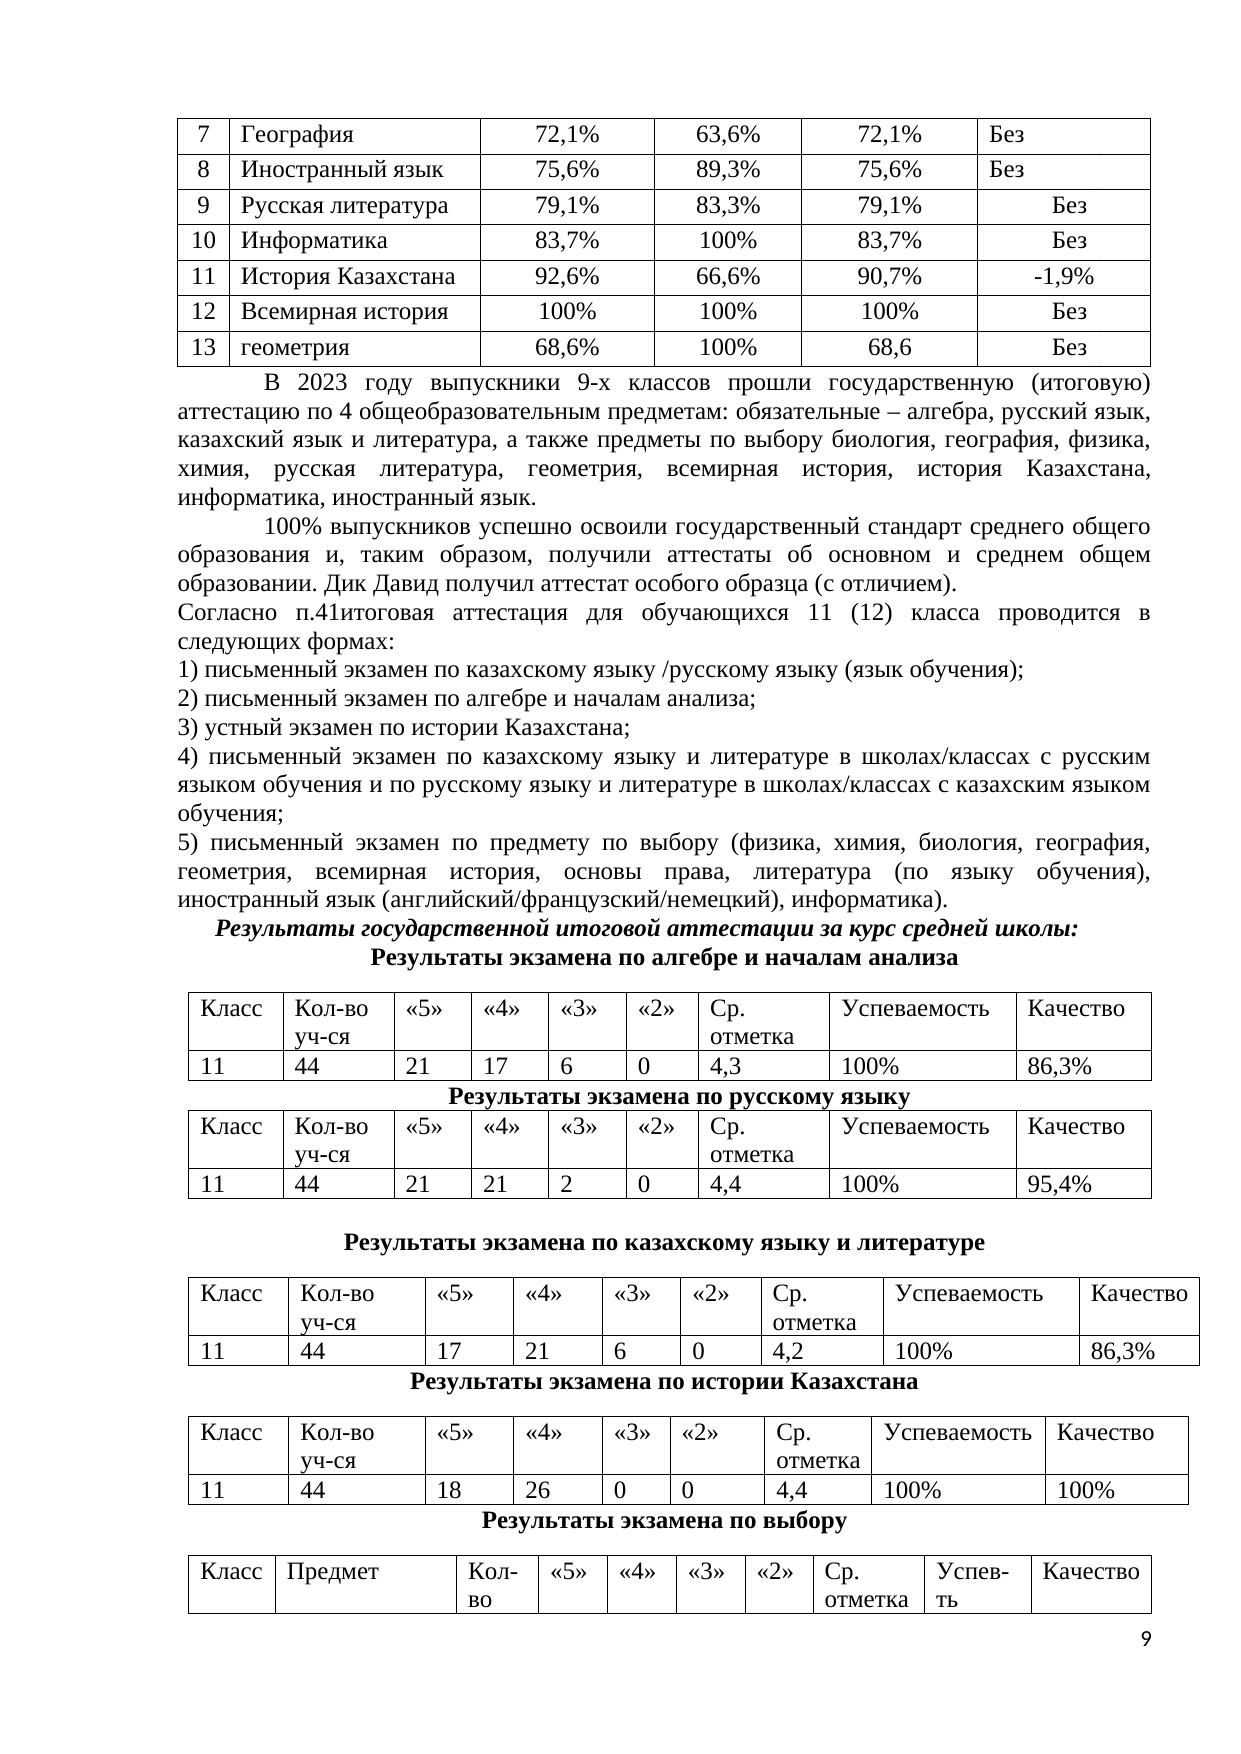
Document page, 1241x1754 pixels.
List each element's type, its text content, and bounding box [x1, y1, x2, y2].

table_cell 100% [830, 1051, 1016, 1080]
table_cell 13 [178, 332, 229, 366]
table_cell 68,6 [802, 332, 977, 366]
table_cell 9 [178, 190, 229, 224]
table_header «2» [627, 1111, 698, 1168]
table_header «5» [539, 1556, 607, 1613]
table_cell 63,6% [655, 119, 801, 153]
table_cell 100% [655, 332, 801, 366]
table_cell 79,1% [481, 190, 654, 224]
table_header «5» [395, 1111, 471, 1168]
table_cell 75,6% [481, 155, 654, 189]
table_header Предмет [276, 1556, 456, 1613]
table_cell 17 [426, 1336, 513, 1365]
table_header «3» [549, 1111, 626, 1168]
table_cell 100% [1046, 1475, 1188, 1504]
table_cell 92,6% [481, 261, 654, 295]
table_cell Без изменений [978, 119, 1150, 153]
table_header «4» [514, 1278, 602, 1335]
table_cell 83,3% [655, 190, 801, 224]
table_cell 17 [472, 1051, 548, 1080]
table_cell 21 [514, 1336, 602, 1365]
table_cell 100% [884, 1336, 1079, 1365]
table_cell 100% [655, 225, 801, 260]
table_cell Без изменений [978, 190, 1150, 224]
table_cell 83,7% [481, 225, 654, 260]
table_header Качество [1032, 1556, 1151, 1613]
table_header Ср. отметка [699, 1111, 829, 1168]
table_cell 11 [189, 1336, 288, 1365]
table_header «4» [514, 1417, 602, 1474]
text Согласно п.41итоговая аттестация для обучающихся 11 (12) класса проводится в следующих формах: [177, 597, 1152, 654]
table_header «2» [671, 1417, 764, 1474]
table_cell 100% [481, 296, 654, 331]
table_cell 4,2 [762, 1336, 883, 1365]
table_cell 72,1% [802, 119, 977, 153]
table_cell 75,6% [802, 155, 977, 189]
table_header Успеваемость [884, 1278, 1079, 1335]
table_cell 44 [289, 1336, 425, 1365]
table_cell 26 [514, 1475, 602, 1504]
text Результаты экзамена по казахскому языку и литературе [177, 1227, 1152, 1256]
table_cell 4,4 [765, 1475, 871, 1504]
table_cell 44 [284, 1051, 394, 1080]
table_cell История Казахстана [230, 261, 480, 295]
text 2) письменный экзамен по алгебре и началам анализа; [177, 683, 1152, 712]
table_cell 90,7% [802, 261, 977, 295]
table_header «3» [603, 1278, 680, 1335]
table_header Качество [1046, 1417, 1188, 1474]
table_header Ср. отметка [762, 1278, 883, 1335]
table_cell 44 [284, 1169, 394, 1198]
table_header Класс [189, 1556, 275, 1613]
table_cell 2 [549, 1169, 626, 1198]
table_header Класс [189, 993, 283, 1050]
text 4) письменный экзамен по казахскому языку и литературе в школах/классах с русским языком обучения и по русскому языку и литературе в школах/классах с казахским языком обучения; [177, 741, 1152, 827]
table_cell Без изменений [978, 155, 1150, 189]
table_header Успеваемость [830, 993, 1016, 1050]
table_cell 100% [872, 1475, 1045, 1504]
text Результаты экзамена по алгебре и началам анализа [177, 942, 1152, 971]
table_cell 18 [426, 1475, 513, 1504]
table_header Кол-во уч-ся [284, 1111, 394, 1168]
table_cell 4,3 [699, 1051, 829, 1080]
table_header Ср. отметка [814, 1556, 924, 1613]
table_cell 0 [603, 1475, 670, 1504]
table_cell 44 [289, 1475, 425, 1504]
table_header «5» [426, 1278, 513, 1335]
table_cell Без изменений [978, 296, 1150, 331]
table_cell Информатика [230, 225, 480, 260]
table_cell 100% [802, 296, 977, 331]
table_header «3» [677, 1556, 745, 1613]
text Результаты экзамена по истории Казахстана [177, 1366, 1152, 1395]
table_header «3» [603, 1417, 670, 1474]
table_header Качество [1017, 993, 1151, 1050]
table_cell Без изменений [978, 332, 1150, 366]
table_header Кол-во уч-ся [289, 1417, 425, 1474]
table_header «2» [681, 1278, 761, 1335]
table_cell 95,4% [1017, 1169, 1151, 1198]
text 3) устный экзамен по истории Казахстана; [177, 712, 1152, 741]
text 5) письменный экзамен по предмету по выбору (физика, химия, биология, география, геометрия, всемирная история, основы права, литература (по языку обучения), иностранный язык (английский/французский/немецкий), информатика). [177, 827, 1152, 913]
table_cell 0 [627, 1051, 698, 1080]
table_cell 0 [627, 1169, 698, 1198]
table_header Кол-во уч-ся [289, 1278, 425, 1335]
table_header Кол-во уч-ся [284, 993, 394, 1050]
table_header «2» [627, 993, 698, 1050]
table_cell 79,1% [802, 190, 977, 224]
table_header «4» [472, 993, 548, 1050]
table_cell Без изменений [978, 225, 1150, 260]
table_header Ср. отметка [699, 993, 829, 1050]
table_cell 4,4 [699, 1169, 829, 1198]
table_cell 66,6% [655, 261, 801, 295]
table_header Успеваемость [872, 1417, 1045, 1474]
table_header «4» [608, 1556, 676, 1613]
table_cell Всемирная история [230, 296, 480, 331]
table_cell 21 [395, 1051, 471, 1080]
text Результаты государственной итоговой аттестации за курс средней школы: [177, 913, 1152, 942]
text Результаты экзамена по выбору [177, 1505, 1152, 1534]
table_cell 21 [472, 1169, 548, 1198]
table_cell Иностранный язык [230, 155, 480, 189]
table_cell 86,3% [1080, 1336, 1199, 1365]
table_cell 21 [395, 1169, 471, 1198]
table_cell 0 [681, 1336, 761, 1365]
table_cell 7 [178, 119, 229, 153]
table_cell -1,9% [978, 261, 1150, 295]
table_header «5» [426, 1417, 513, 1474]
table_cell 0 [671, 1475, 764, 1504]
table_header «5» [395, 993, 471, 1050]
table_cell 11 [189, 1169, 283, 1198]
table_cell 6 [549, 1051, 626, 1080]
table_cell 12 [178, 296, 229, 331]
table_header «4» [472, 1111, 548, 1168]
table_cell 10 [178, 225, 229, 260]
table_header Класс [189, 1417, 288, 1474]
text Результаты экзамена по русскому языку [177, 1081, 1152, 1110]
table_cell 68,6% [481, 332, 654, 366]
table_cell География [230, 119, 480, 153]
table_cell 6 [603, 1336, 680, 1365]
table_cell Русская литература [230, 190, 480, 224]
table_cell 86,3% [1017, 1051, 1151, 1080]
table_cell 72,1% [481, 119, 654, 153]
table_cell 8 [178, 155, 229, 189]
table_header Ср. отметка [765, 1417, 871, 1474]
text В 2023 году выпускники 9-х классов прошли государственную (итоговую) аттестацию по 4 общеобразовательным предметам: обязательные – алгебра, русский язык, казахский язык и литература, а также предметы по выбору биология, география, физика, химия, русская литература, геометрия, всемирная история, история Казахстана, информатика, иностранный язык. [177, 367, 1152, 511]
table_header Класс [189, 1278, 288, 1335]
table_header «3» [549, 993, 626, 1050]
table_header Кол-во уч-ся [457, 1556, 538, 1613]
table_cell 100% [655, 296, 801, 331]
table_cell геометрия [230, 332, 480, 366]
table_cell 89,3% [655, 155, 801, 189]
table_cell 83,7% [802, 225, 977, 260]
table_header Класс [189, 1111, 283, 1168]
table_cell 100% [830, 1169, 1016, 1198]
table_header Успеваемость [830, 1111, 1016, 1168]
table_cell 11 [189, 1051, 283, 1080]
text 100% выпускников успешно освоили государственный стандарт среднего общего образования и, таким образом, получили аттестаты об основном и среднем общем образовании. Дик Давид получил аттестат особого образца (с отличием). [177, 511, 1152, 597]
table_header Успев-ть [925, 1556, 1031, 1613]
text 1) письменный экзамен по казахскому языку /русскому языку (язык обучения); [177, 654, 1152, 683]
table_header Качество [1080, 1278, 1199, 1335]
table_header «2» [746, 1556, 813, 1613]
table_cell 11 [178, 261, 229, 295]
table_header Качество [1017, 1111, 1151, 1168]
table_cell 11 [189, 1475, 288, 1504]
